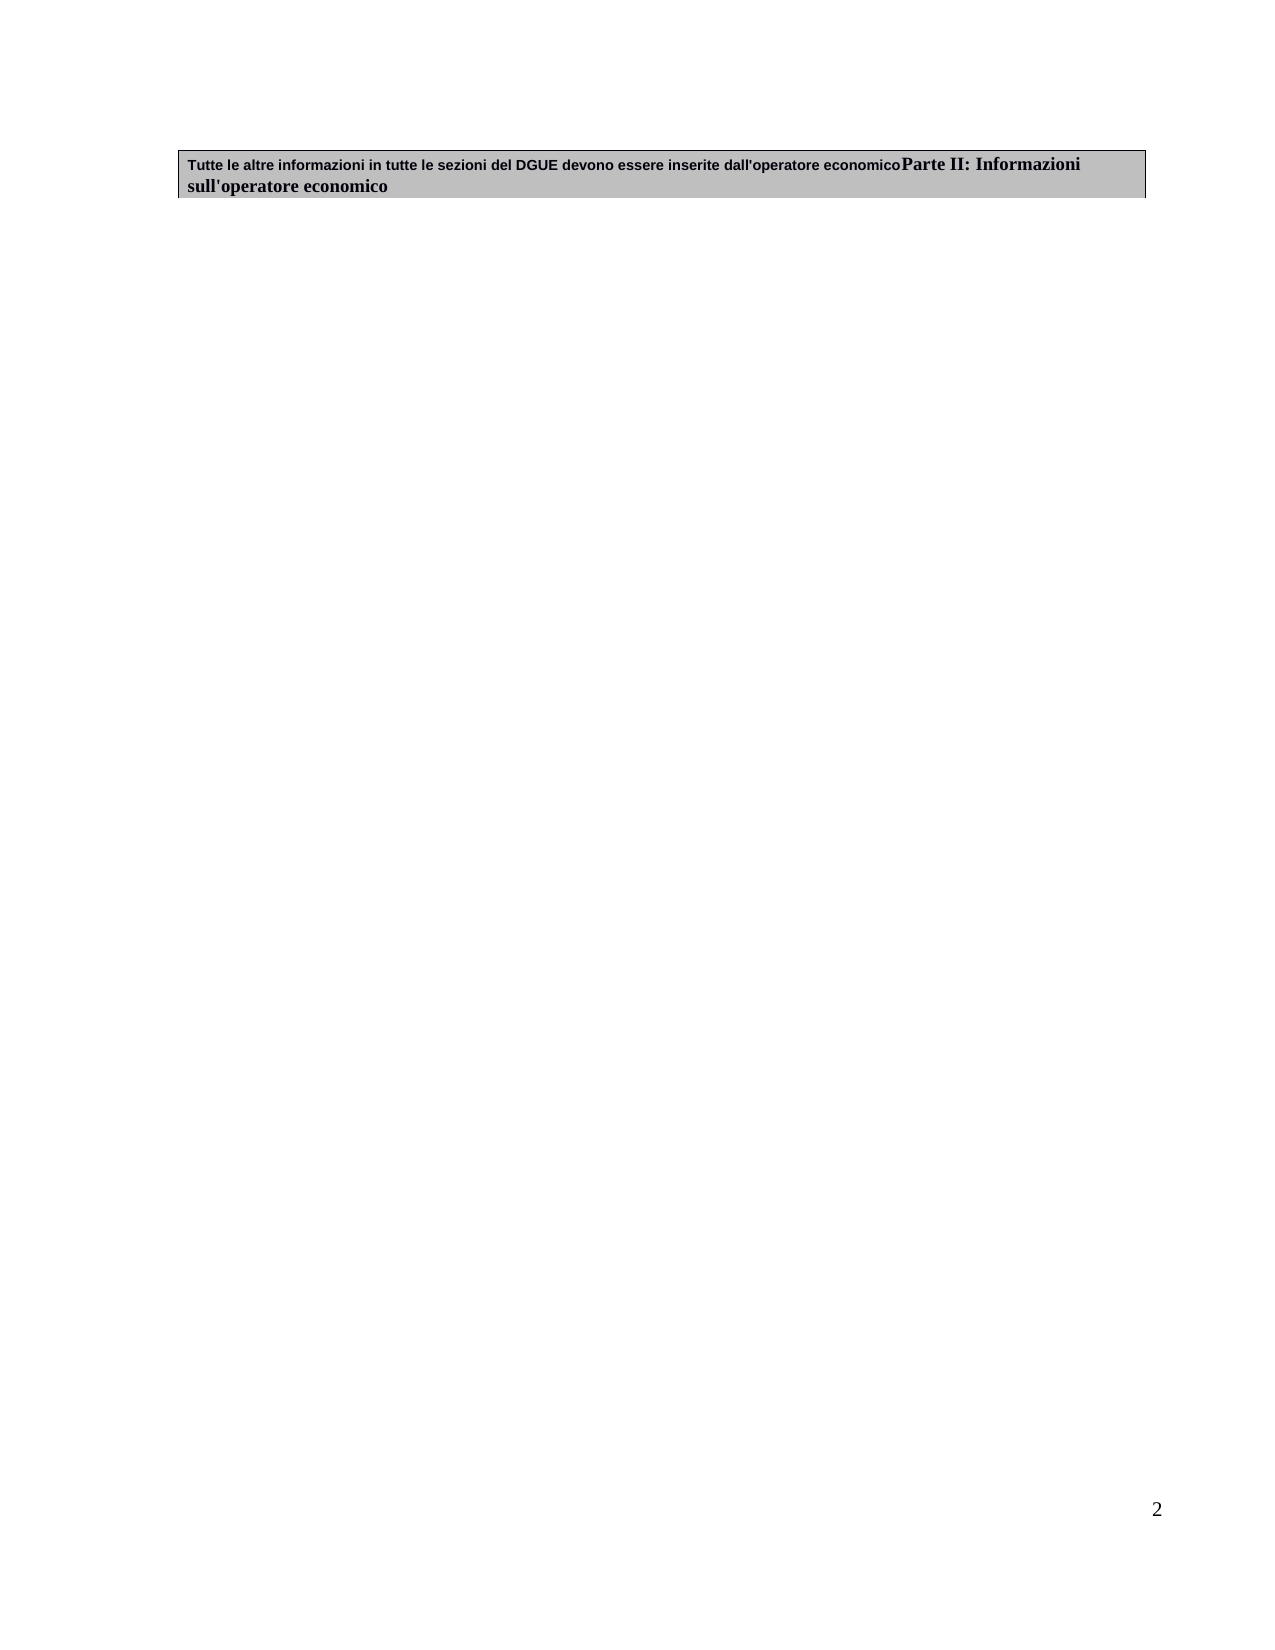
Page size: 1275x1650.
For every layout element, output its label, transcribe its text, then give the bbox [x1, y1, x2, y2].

text Tutte le altre informazioni in tutte le sezioni del DGUE devono essere inserite dall'operatore economicoParte II: Informazioni sull'operatore economico [179, 151, 1145, 198]
